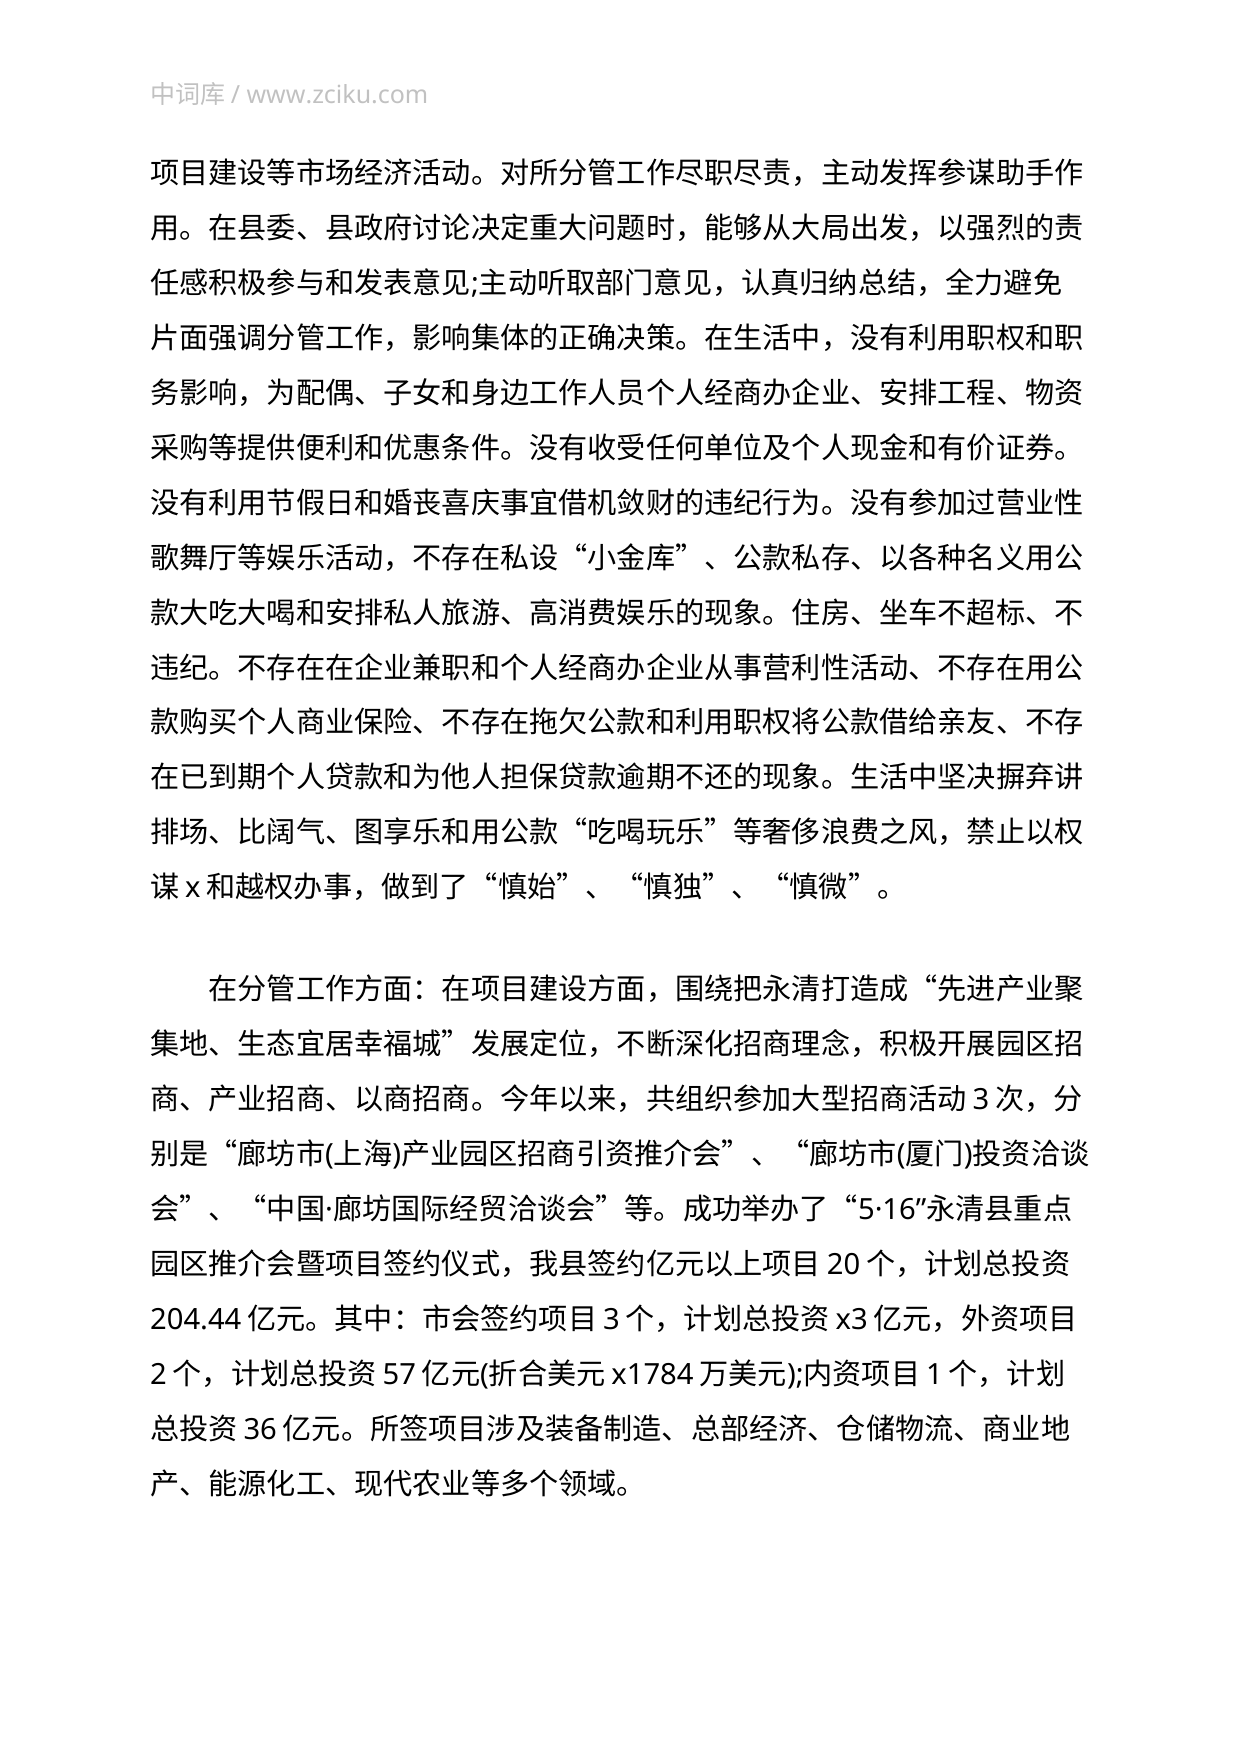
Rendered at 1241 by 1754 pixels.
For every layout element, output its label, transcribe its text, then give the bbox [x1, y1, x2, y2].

text 在分管工作方面：在项目建设方面，围绕把永清打造成“先进产业聚集地、生态宜居幸福城”发展定位，不断深化招商理念，积极开展园区招商、产业招商、以商招商。今年以来，共组织参加大型招商活动3次，分别是“廊坊市(上海)产业园区招商引资推介会”、“廊坊市(厦门)投资洽谈会”、“中国·廊坊国际经贸洽谈会”等。成功举办了“5·16”永清县重点园区推介会暨项目签约仪式，我县签约亿元以上项目20个，计划总投资204.44亿元。其中：市会签约项目3个，计划总投资x3亿元，外资项目2个，计划总投资57亿元(折合美元x1784万美元);内资项目1个，计划总投资36亿元。所签项目涉及装备制造、总部经济、仓储物流、商业地产、能源化工、现代农业等多个领域。 [150, 966, 1090, 1503]
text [150, 150, 1090, 906]
